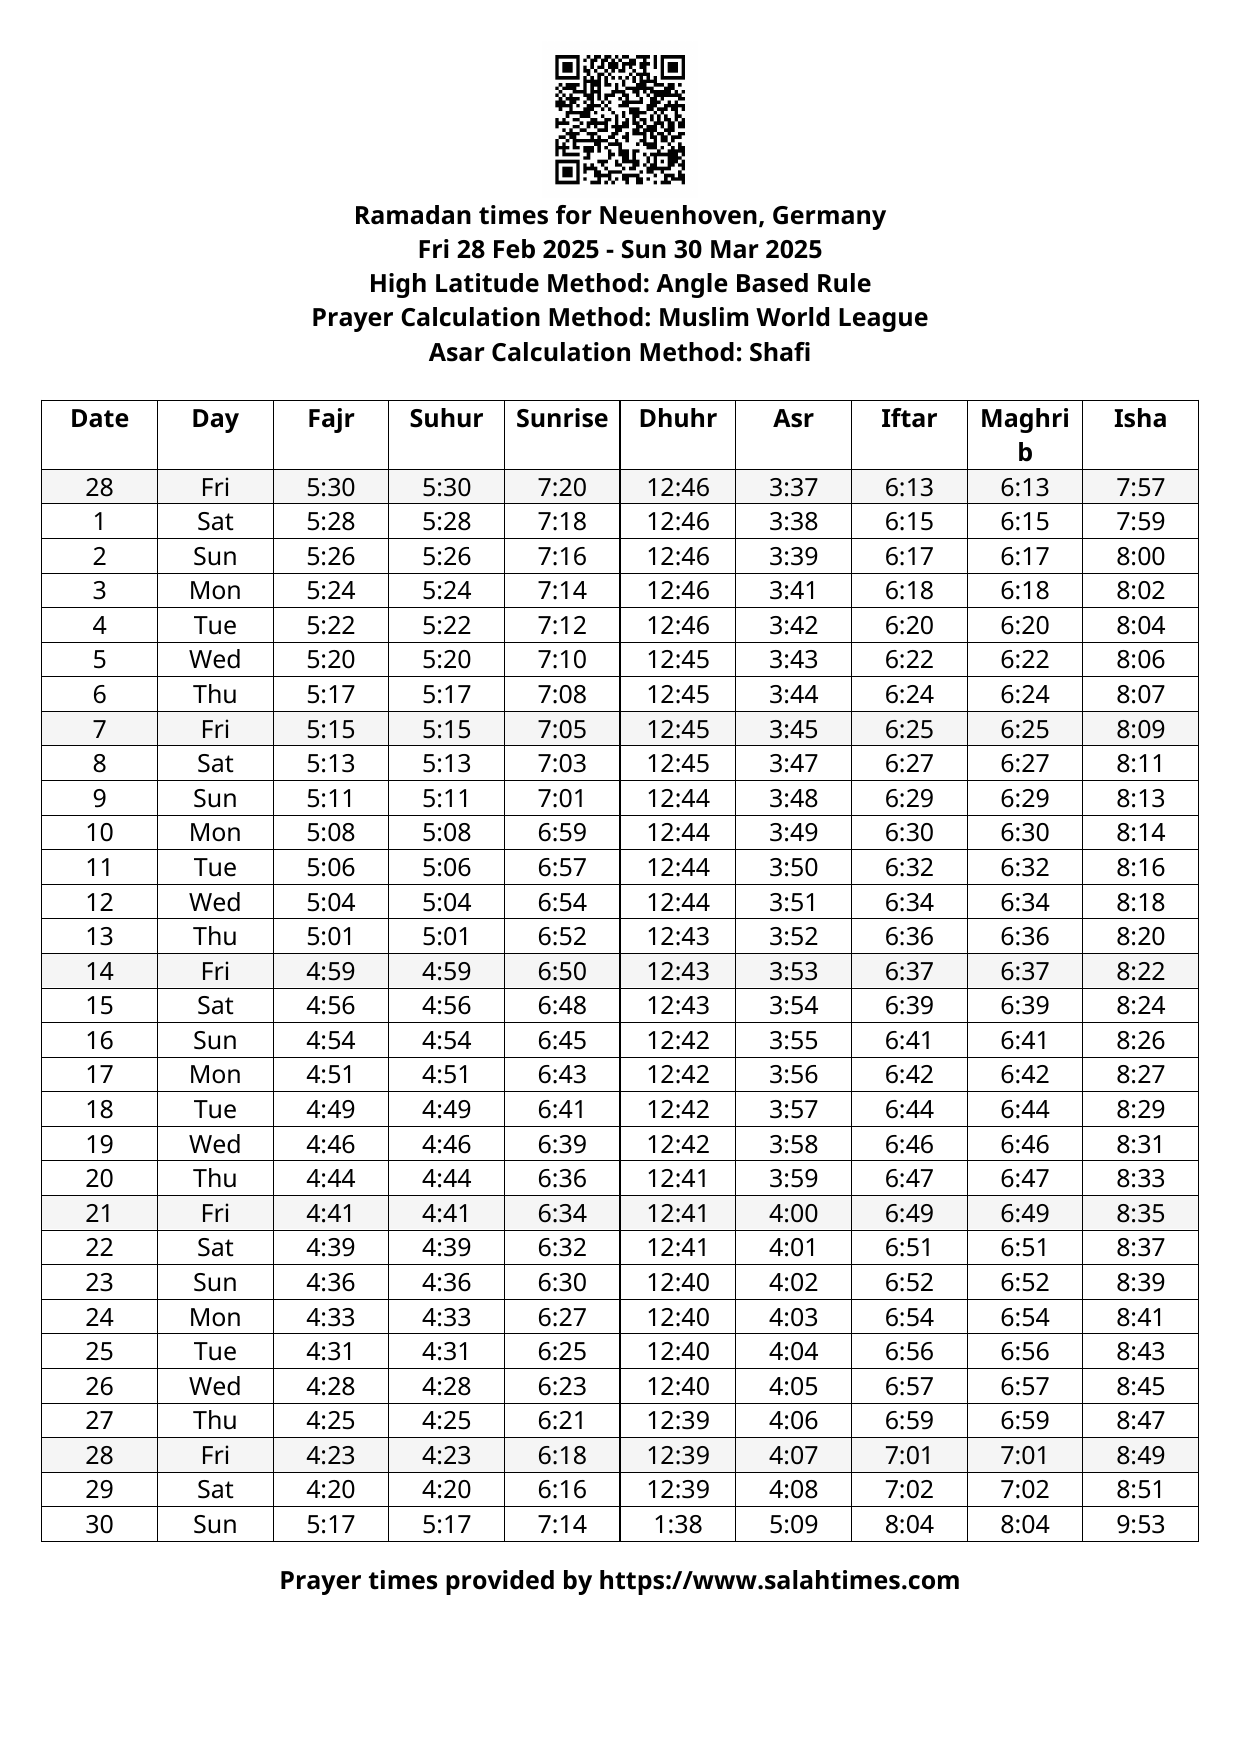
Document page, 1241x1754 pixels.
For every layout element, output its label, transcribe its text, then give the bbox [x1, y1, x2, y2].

table_cell 6:43 [505, 1058, 619, 1091]
table_cell 4:02 [736, 1265, 851, 1299]
table_cell 4:28 [389, 1369, 504, 1402]
table_cell 13 [42, 919, 157, 953]
table_cell 6:24 [852, 677, 967, 711]
table_cell 28 [42, 470, 157, 503]
table_cell 3:38 [736, 504, 851, 538]
table_cell 12:39 [621, 1404, 735, 1437]
table_cell 6:37 [968, 954, 1082, 987]
table_cell 12:40 [621, 1265, 735, 1299]
table_cell 12:43 [621, 989, 735, 1022]
text Ramadan times for Neuenhoven, Germany [42, 198, 1198, 232]
table_cell 6:22 [852, 643, 967, 676]
table_cell 30 [42, 1507, 157, 1541]
table_cell 4:56 [274, 989, 388, 1022]
table_cell 6:52 [852, 1265, 967, 1299]
table_cell 7:14 [505, 1507, 619, 1541]
table_cell 6:56 [852, 1334, 967, 1368]
table_cell 6:59 [968, 1404, 1082, 1437]
table_cell 6:41 [852, 1023, 967, 1057]
table_cell 8:51 [1083, 1473, 1198, 1506]
table_cell 12:45 [621, 677, 735, 711]
table_cell 6:18 [505, 1438, 619, 1472]
table_cell 12:42 [621, 1023, 735, 1057]
table_cell 6:34 [505, 1196, 619, 1229]
table_cell Mon [158, 574, 273, 607]
table_cell 3:43 [736, 643, 851, 676]
table_cell 5:15 [274, 712, 388, 745]
table_cell 6:36 [852, 919, 967, 953]
table_cell 5:08 [274, 816, 388, 849]
table_cell 7:01 [852, 1438, 967, 1472]
table_cell 6:49 [852, 1196, 967, 1229]
table_cell 5:26 [389, 539, 504, 572]
table_cell 5 [42, 643, 157, 676]
table_cell 12:40 [621, 1369, 735, 1402]
table_cell 6:54 [852, 1300, 967, 1333]
table_cell 12 [42, 885, 157, 918]
table_cell 4:31 [274, 1334, 388, 1368]
table_cell 4:46 [389, 1127, 504, 1160]
table_cell 4:05 [736, 1369, 851, 1402]
table_cell 7:08 [505, 677, 619, 711]
table_cell 4:44 [274, 1161, 388, 1195]
table_cell 25 [42, 1334, 157, 1368]
table_cell 6:32 [505, 1231, 619, 1264]
table_cell 7:10 [505, 643, 619, 676]
table_cell 6:30 [505, 1265, 619, 1299]
table_cell 24 [42, 1300, 157, 1333]
table_cell 6:22 [968, 643, 1082, 676]
table_cell 8:41 [1083, 1300, 1198, 1333]
table_cell 8:00 [1083, 539, 1198, 572]
table_cell 26 [42, 1369, 157, 1402]
table_cell 12:44 [621, 885, 735, 918]
table_cell Mon [158, 1058, 273, 1091]
table_cell 6:51 [968, 1231, 1082, 1264]
table_cell Wed [158, 643, 273, 676]
table_cell 4:31 [389, 1334, 504, 1368]
table_cell 3:50 [736, 850, 851, 884]
table_cell 7:12 [505, 608, 619, 642]
table_cell 4:00 [736, 1196, 851, 1229]
table_cell 4:54 [274, 1023, 388, 1057]
table_cell 9:53 [1083, 1507, 1198, 1541]
table_cell 18 [42, 1092, 157, 1126]
table_cell 12:39 [621, 1438, 735, 1472]
table_cell 6:17 [968, 539, 1082, 572]
table_cell 12:41 [621, 1161, 735, 1195]
table_cell 12:42 [621, 1092, 735, 1126]
table_cell 6:15 [852, 504, 967, 538]
table_cell 12:45 [621, 746, 735, 780]
table_cell 17 [42, 1058, 157, 1091]
table_cell 6:20 [968, 608, 1082, 642]
table_cell 6:57 [852, 1369, 967, 1402]
table_cell 4:36 [389, 1265, 504, 1299]
table_cell 12:44 [621, 781, 735, 814]
table_cell 7:57 [1083, 470, 1198, 503]
table_cell 4:44 [389, 1161, 504, 1195]
table_cell 12:41 [621, 1231, 735, 1264]
table_cell 9 [42, 781, 157, 814]
table_cell 12:46 [621, 470, 735, 503]
table_cell Tue [158, 850, 273, 884]
table_cell 12:45 [621, 712, 735, 745]
table_cell 6:46 [852, 1127, 967, 1160]
table_cell Sun [158, 539, 273, 572]
table_cell 6:47 [852, 1161, 967, 1195]
table_cell 3:37 [736, 470, 851, 503]
table_cell 1:38 [621, 1507, 735, 1541]
table_cell 6:36 [968, 919, 1082, 953]
table_cell 3:56 [736, 1058, 851, 1091]
table_cell 5:11 [389, 781, 504, 814]
table_cell 12:45 [621, 643, 735, 676]
table_cell 3:42 [736, 608, 851, 642]
table_cell 4:01 [736, 1231, 851, 1264]
table_cell 6:49 [968, 1196, 1082, 1229]
table_cell 3:55 [736, 1023, 851, 1057]
table_cell 8:27 [1083, 1058, 1198, 1091]
table_cell 5:30 [274, 470, 388, 503]
table_header Suhur [389, 401, 504, 469]
table_cell 3:54 [736, 989, 851, 1022]
table_cell 28 [42, 1438, 157, 1472]
table_cell 4:23 [389, 1438, 504, 1472]
table_cell 5:15 [389, 712, 504, 745]
table_cell Sun [158, 1507, 273, 1541]
table_cell Wed [158, 885, 273, 918]
text Asar Calculation Method: Shafi [42, 334, 1198, 368]
table_cell Tue [158, 608, 273, 642]
table_cell Thu [158, 677, 273, 711]
table_cell 5:06 [274, 850, 388, 884]
table_cell 8:16 [1083, 850, 1198, 884]
table_cell 3:48 [736, 781, 851, 814]
table_cell 6:18 [968, 574, 1082, 607]
table_cell 4:49 [274, 1092, 388, 1126]
table_cell 3:47 [736, 746, 851, 780]
table_cell 6:24 [968, 677, 1082, 711]
table_cell Sat [158, 1231, 273, 1264]
table_cell 8:07 [1083, 677, 1198, 711]
table_cell 5:20 [389, 643, 504, 676]
table_cell 12:40 [621, 1300, 735, 1333]
table_cell Fri [158, 712, 273, 745]
table_cell 12:40 [621, 1334, 735, 1368]
table_cell 6:23 [505, 1369, 619, 1402]
table_cell 5:04 [274, 885, 388, 918]
table_cell 12:42 [621, 1058, 735, 1091]
table_cell 6:25 [505, 1334, 619, 1368]
table_cell 6:37 [852, 954, 967, 987]
text Prayer times provided by https://www.salahtimes.com [42, 1563, 1198, 1597]
table_cell 4:20 [274, 1473, 388, 1506]
table_cell 6:29 [968, 781, 1082, 814]
table_cell 8:45 [1083, 1369, 1198, 1402]
table_cell 8:04 [852, 1507, 967, 1541]
table_cell Fri [158, 1438, 273, 1472]
table_cell 6:41 [968, 1023, 1082, 1057]
table_cell 5:24 [274, 574, 388, 607]
table_header Dhuhr [621, 401, 735, 469]
table_cell 8:22 [1083, 954, 1198, 987]
table_cell 5:22 [274, 608, 388, 642]
table_cell 3:51 [736, 885, 851, 918]
table_cell 5:11 [274, 781, 388, 814]
table_cell 7:16 [505, 539, 619, 572]
table_cell 8:31 [1083, 1127, 1198, 1160]
table_cell 3:39 [736, 539, 851, 572]
table_cell 19 [42, 1127, 157, 1160]
table_cell 5:30 [389, 470, 504, 503]
table_cell 12:43 [621, 919, 735, 953]
table_cell 5:28 [274, 504, 388, 538]
table_cell 1 [42, 504, 157, 538]
table_cell 14 [42, 954, 157, 987]
table_cell 6:56 [968, 1334, 1082, 1368]
table_cell 8:06 [1083, 643, 1198, 676]
table_cell 6:47 [968, 1161, 1082, 1195]
table_cell 12:46 [621, 539, 735, 572]
table_cell 6:27 [968, 746, 1082, 780]
table_cell 7 [42, 712, 157, 745]
table_cell 8:37 [1083, 1231, 1198, 1264]
table_cell Fri [158, 1196, 273, 1229]
table_cell 6:59 [852, 1404, 967, 1437]
table_cell 6:50 [505, 954, 619, 987]
table_cell 6:44 [852, 1092, 967, 1126]
table_cell 3:57 [736, 1092, 851, 1126]
table_cell 8:04 [1083, 608, 1198, 642]
table_cell Tue [158, 1092, 273, 1126]
table_cell 6:51 [852, 1231, 967, 1264]
table_cell Fri [158, 954, 273, 987]
picture [542, 41, 699, 198]
table_cell 10 [42, 816, 157, 849]
table_cell 3:49 [736, 816, 851, 849]
table_cell 7:05 [505, 712, 619, 745]
table_cell 6:25 [852, 712, 967, 745]
table_cell 4:33 [274, 1300, 388, 1333]
table_cell 4:59 [389, 954, 504, 987]
table_cell 12:44 [621, 816, 735, 849]
table_cell 8:09 [1083, 712, 1198, 745]
table_cell 5:20 [274, 643, 388, 676]
table_cell 7:02 [968, 1473, 1082, 1506]
table_cell 8:20 [1083, 919, 1198, 953]
table_cell 7:20 [505, 470, 619, 503]
table_cell 5:17 [274, 677, 388, 711]
table_cell 5:17 [389, 1507, 504, 1541]
table_cell 6:36 [505, 1161, 619, 1195]
table_cell 6:32 [968, 850, 1082, 884]
table_cell 8:33 [1083, 1161, 1198, 1195]
table_cell 8:14 [1083, 816, 1198, 849]
table_cell 3 [42, 574, 157, 607]
table_cell 6:39 [852, 989, 967, 1022]
table_cell 3:53 [736, 954, 851, 987]
table_cell 5:09 [736, 1507, 851, 1541]
table_cell 6:27 [505, 1300, 619, 1333]
table_cell 6:48 [505, 989, 619, 1022]
table_cell 6:27 [852, 746, 967, 780]
table_cell Thu [158, 1404, 273, 1437]
table_cell 4:04 [736, 1334, 851, 1368]
table_cell 4:06 [736, 1404, 851, 1437]
table_cell 4:49 [389, 1092, 504, 1126]
table_cell 23 [42, 1265, 157, 1299]
table_cell 6:13 [852, 470, 967, 503]
table_cell 21 [42, 1196, 157, 1229]
table_cell 12:41 [621, 1196, 735, 1229]
table_cell 12:46 [621, 504, 735, 538]
table_cell 5:17 [389, 677, 504, 711]
table_cell 4:41 [389, 1196, 504, 1229]
table_cell 6:45 [505, 1023, 619, 1057]
table_cell 7:02 [852, 1473, 967, 1506]
table_cell Mon [158, 816, 273, 849]
table_cell 20 [42, 1161, 157, 1195]
table_cell 4:25 [389, 1404, 504, 1437]
table_cell 6:42 [852, 1058, 967, 1091]
table_cell 5:06 [389, 850, 504, 884]
table_cell 6:34 [852, 885, 967, 918]
table_cell 6:57 [968, 1369, 1082, 1402]
table_cell 4:39 [274, 1231, 388, 1264]
table_cell 3:45 [736, 712, 851, 745]
table_cell Sun [158, 1023, 273, 1057]
table_cell 7:14 [505, 574, 619, 607]
table_cell 4:03 [736, 1300, 851, 1333]
table_cell 7:03 [505, 746, 619, 780]
table_cell 6:13 [968, 470, 1082, 503]
table_cell 3:52 [736, 919, 851, 953]
table_cell 4:54 [389, 1023, 504, 1057]
table_cell 3:58 [736, 1127, 851, 1160]
table_cell 8:39 [1083, 1265, 1198, 1299]
text Prayer Calculation Method: Muslim World League [42, 300, 1198, 334]
table_cell 6:46 [968, 1127, 1082, 1160]
table_cell 6:57 [505, 850, 619, 884]
table_cell 5:28 [389, 504, 504, 538]
text Fri 28 Feb 2025 - Sun 30 Mar 2025 [42, 232, 1198, 266]
table_cell 5:04 [389, 885, 504, 918]
table_cell 7:01 [505, 781, 619, 814]
table_cell Wed [158, 1127, 273, 1160]
table_cell 6:52 [505, 919, 619, 953]
table_cell 6:39 [968, 989, 1082, 1022]
table_cell Thu [158, 1161, 273, 1195]
table_cell 8:04 [968, 1507, 1082, 1541]
table_cell 8:13 [1083, 781, 1198, 814]
table_cell 5:13 [389, 746, 504, 780]
table_cell 3:41 [736, 574, 851, 607]
table_cell 6:16 [505, 1473, 619, 1506]
table_cell 12:42 [621, 1127, 735, 1160]
table_cell 6:44 [968, 1092, 1082, 1126]
table_header Sunrise [505, 401, 619, 469]
table_cell 6:30 [852, 816, 967, 849]
table_cell Sun [158, 1265, 273, 1299]
table_cell 5:24 [389, 574, 504, 607]
table_cell 6:15 [968, 504, 1082, 538]
table_cell 4:56 [389, 989, 504, 1022]
table_cell 6:30 [968, 816, 1082, 849]
table_cell 4:25 [274, 1404, 388, 1437]
table_cell 12:39 [621, 1473, 735, 1506]
table_cell 27 [42, 1404, 157, 1437]
table_cell 7:01 [968, 1438, 1082, 1472]
table_cell 6:39 [505, 1127, 619, 1160]
table_cell 7:18 [505, 504, 619, 538]
table_cell 6:25 [968, 712, 1082, 745]
table_cell 4:51 [274, 1058, 388, 1091]
table_cell Sat [158, 1473, 273, 1506]
table_cell 6 [42, 677, 157, 711]
table_cell 15 [42, 989, 157, 1022]
table_cell 8:11 [1083, 746, 1198, 780]
table_cell Fri [158, 470, 273, 503]
table_cell 6:20 [852, 608, 967, 642]
table_cell 4:39 [389, 1231, 504, 1264]
table_cell 2 [42, 539, 157, 572]
table_cell 29 [42, 1473, 157, 1506]
table_cell 6:18 [852, 574, 967, 607]
table_cell 7:59 [1083, 504, 1198, 538]
table_cell 5:01 [274, 919, 388, 953]
table_cell 4 [42, 608, 157, 642]
table_cell 4:59 [274, 954, 388, 987]
table_cell Thu [158, 919, 273, 953]
table_cell 8:26 [1083, 1023, 1198, 1057]
table_header Iftar [852, 401, 967, 469]
table_cell 6:41 [505, 1092, 619, 1126]
table_cell 6:54 [968, 1300, 1082, 1333]
table_cell 8 [42, 746, 157, 780]
text High Latitude Method: Angle Based Rule [42, 266, 1198, 300]
table_header Isha [1083, 401, 1198, 469]
table_cell Wed [158, 1369, 273, 1402]
table_cell 4:36 [274, 1265, 388, 1299]
table_header Day [158, 401, 273, 469]
table_cell 6:17 [852, 539, 967, 572]
table_cell 6:59 [505, 816, 619, 849]
table_cell 6:52 [968, 1265, 1082, 1299]
table_cell 6:54 [505, 885, 619, 918]
table_cell 5:01 [389, 919, 504, 953]
table_cell 3:44 [736, 677, 851, 711]
table_cell 8:35 [1083, 1196, 1198, 1229]
table_cell 5:26 [274, 539, 388, 572]
table_cell 4:41 [274, 1196, 388, 1229]
table_cell 8:29 [1083, 1092, 1198, 1126]
table_cell 12:46 [621, 574, 735, 607]
table_cell 4:07 [736, 1438, 851, 1472]
table_cell 12:46 [621, 608, 735, 642]
table_cell 5:13 [274, 746, 388, 780]
table_cell 4:46 [274, 1127, 388, 1160]
table_cell 8:47 [1083, 1404, 1198, 1437]
table_cell Sat [158, 504, 273, 538]
table_cell Sat [158, 989, 273, 1022]
table_cell 11 [42, 850, 157, 884]
table_cell 5:08 [389, 816, 504, 849]
table_cell Mon [158, 1300, 273, 1333]
table_cell 6:29 [852, 781, 967, 814]
table_cell 4:20 [389, 1473, 504, 1506]
table_header Asr [736, 401, 851, 469]
table_header Fajr [274, 401, 388, 469]
table_cell Sat [158, 746, 273, 780]
table_cell 6:21 [505, 1404, 619, 1437]
table_cell 8:02 [1083, 574, 1198, 607]
table_header Date [42, 401, 157, 469]
table_cell 8:43 [1083, 1334, 1198, 1368]
table_cell 6:34 [968, 885, 1082, 918]
table_cell Sun [158, 781, 273, 814]
table_cell 22 [42, 1231, 157, 1264]
table_cell 12:44 [621, 850, 735, 884]
table_cell Tue [158, 1334, 273, 1368]
table_cell 16 [42, 1023, 157, 1057]
table_cell 6:42 [968, 1058, 1082, 1091]
table_cell 3:59 [736, 1161, 851, 1195]
table_cell 4:23 [274, 1438, 388, 1472]
table_header Maghrib [968, 401, 1082, 469]
table_cell 5:17 [274, 1507, 388, 1541]
table_cell 4:28 [274, 1369, 388, 1402]
table_cell 4:51 [389, 1058, 504, 1091]
table_cell 4:33 [389, 1300, 504, 1333]
table_cell 8:18 [1083, 885, 1198, 918]
table_cell 8:49 [1083, 1438, 1198, 1472]
table_cell 12:43 [621, 954, 735, 987]
table_cell 6:32 [852, 850, 967, 884]
table_cell 4:08 [736, 1473, 851, 1506]
table_cell 5:22 [389, 608, 504, 642]
table_cell 8:24 [1083, 989, 1198, 1022]
